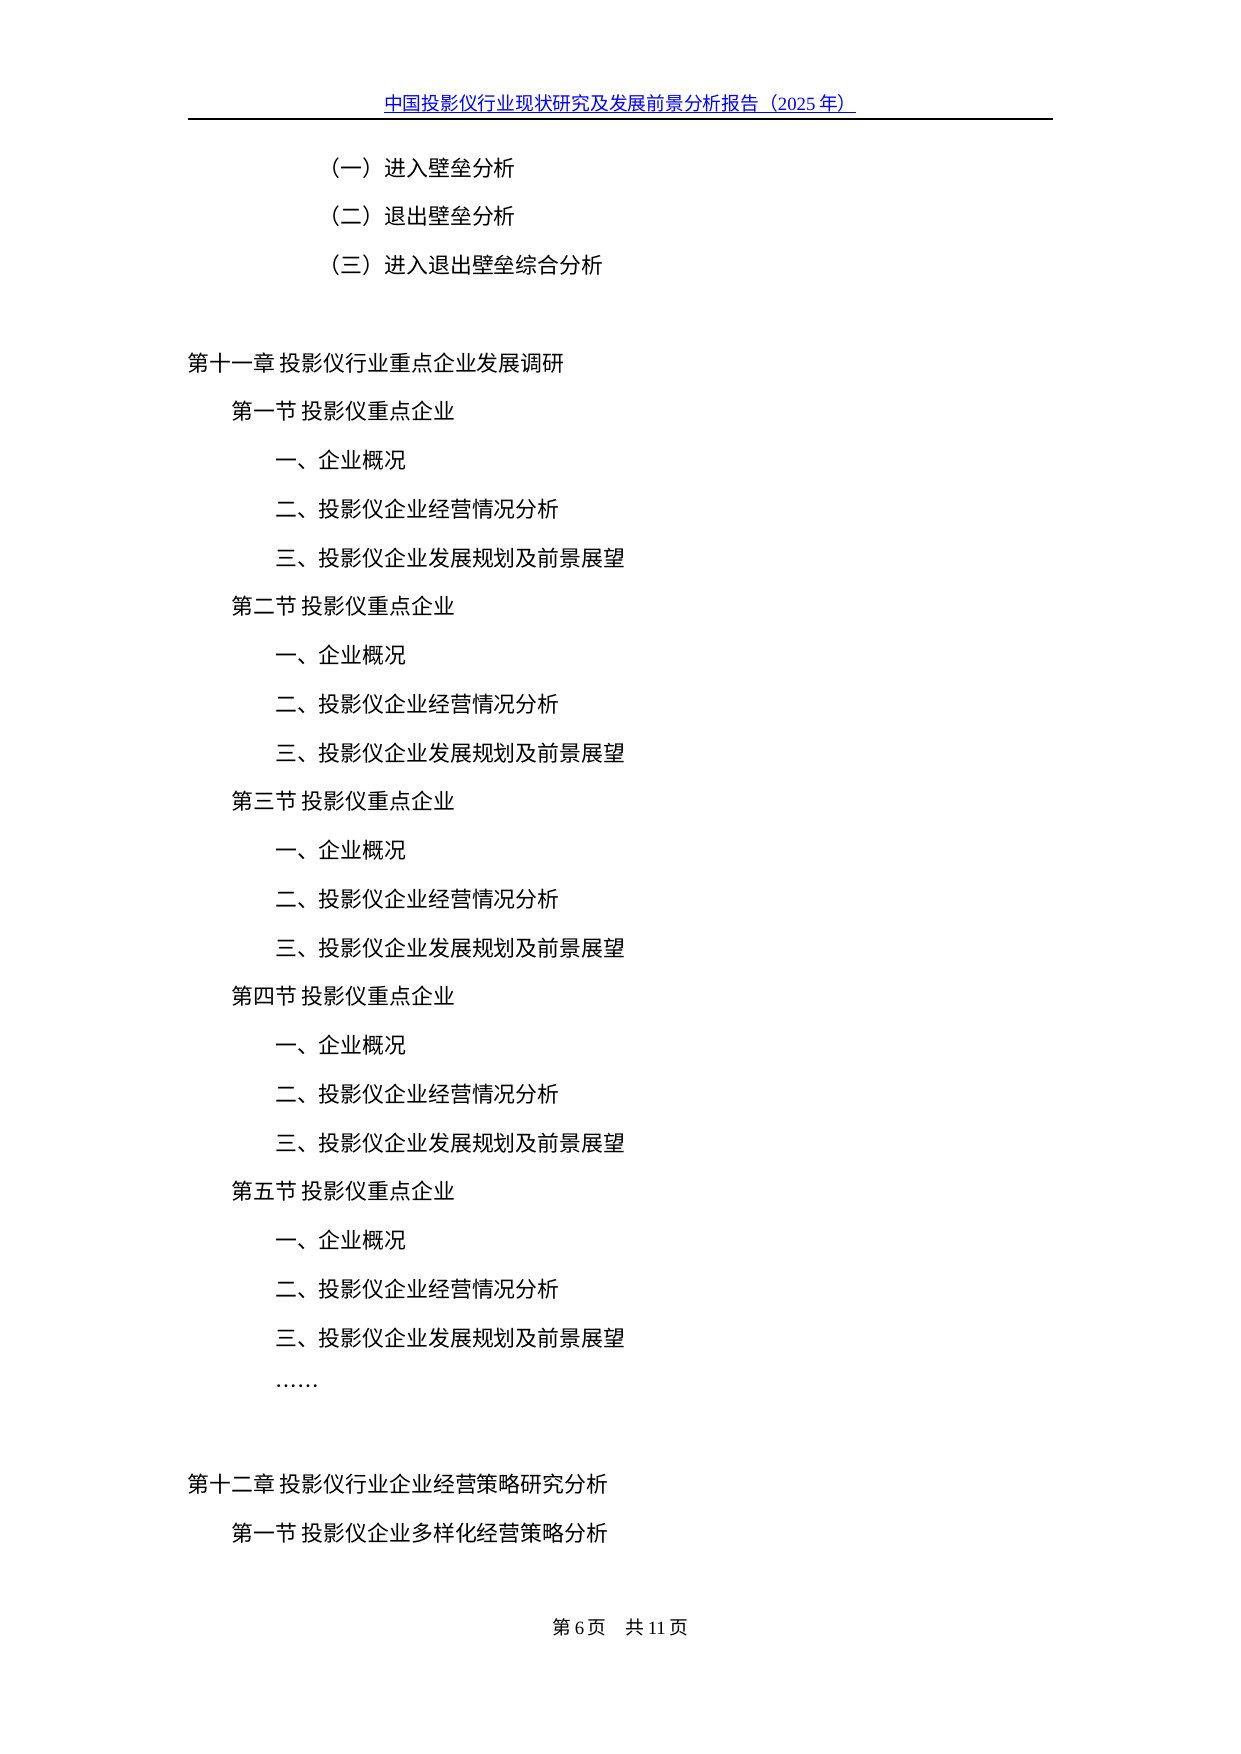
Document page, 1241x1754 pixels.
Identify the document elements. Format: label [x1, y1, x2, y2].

text [187, 150, 1053, 1548]
